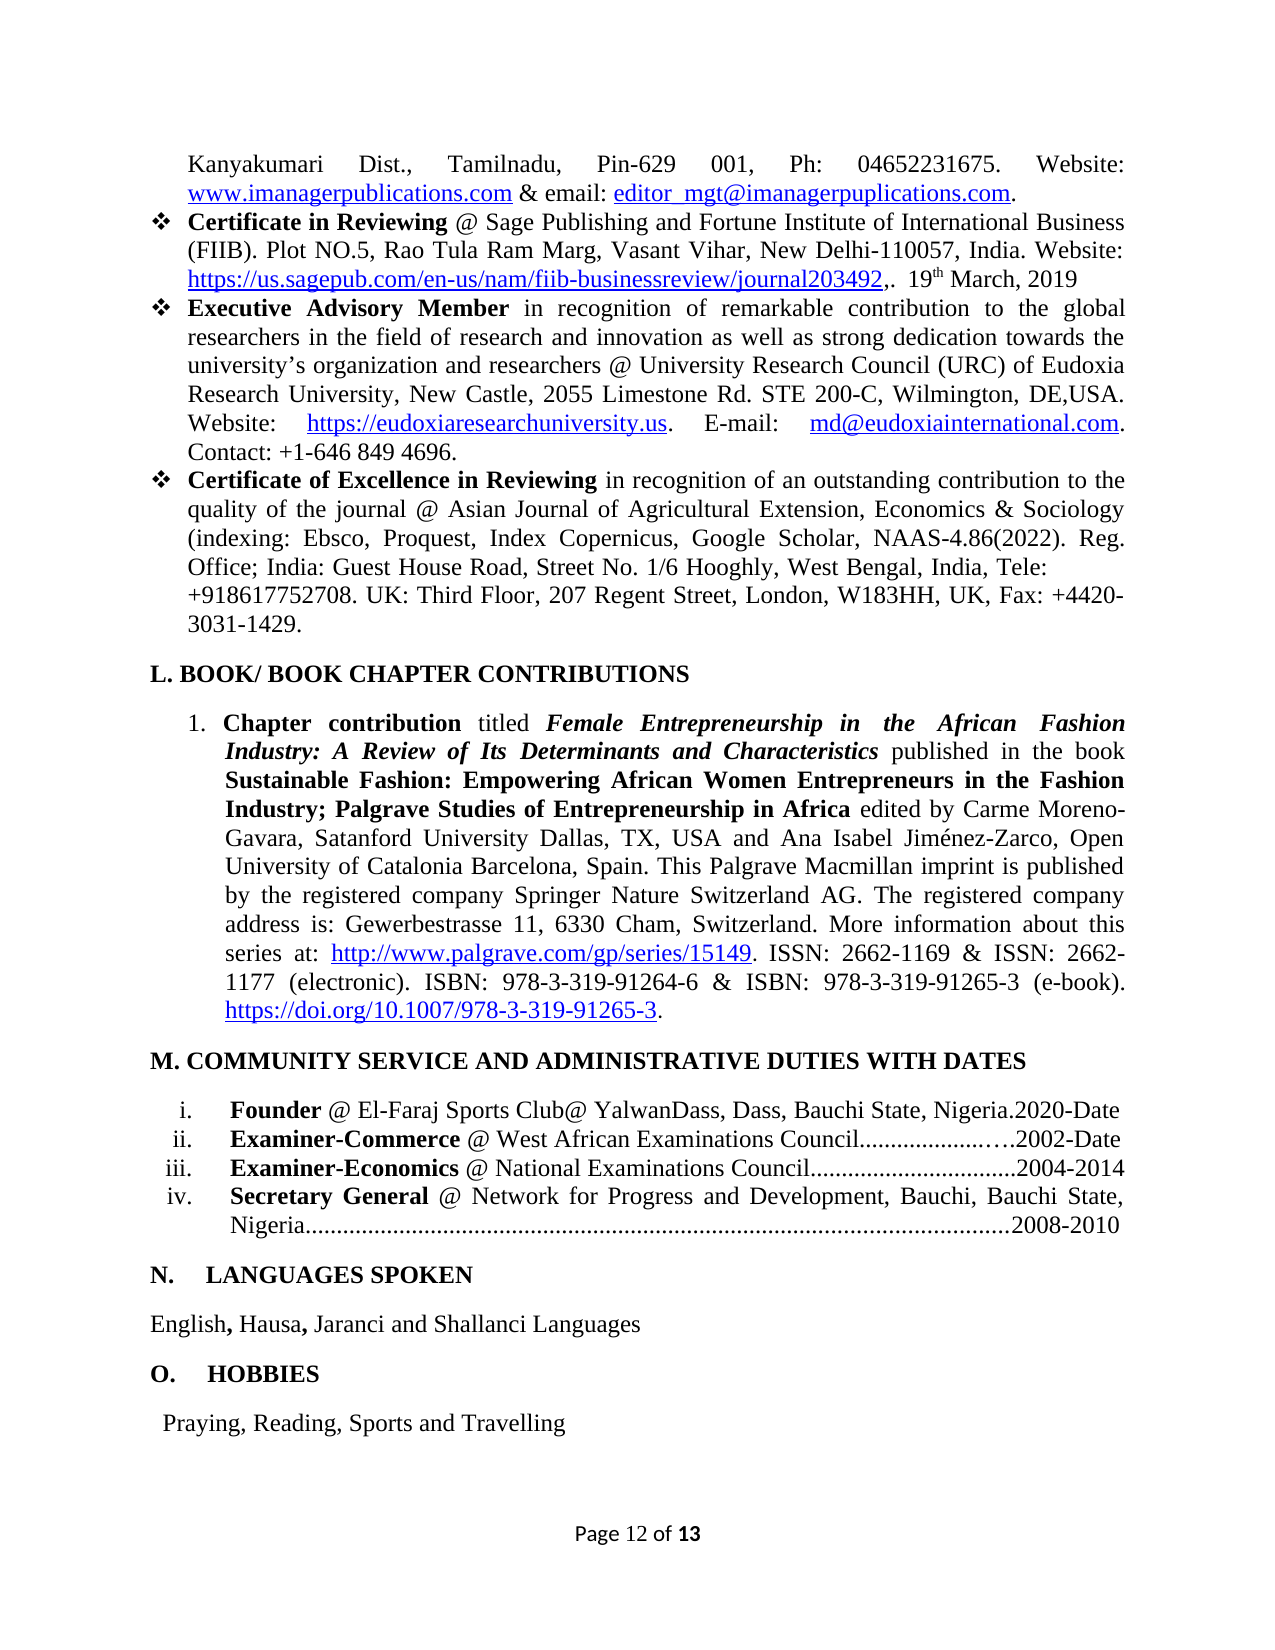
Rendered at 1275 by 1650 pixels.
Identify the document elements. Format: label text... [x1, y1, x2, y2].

subtitle BOOK/ BOOK CHAPTER CONTRIBUTIONS [150, 659, 1137, 688]
list Examiner-Economics @ National Examinations Council 2004-2014 [165, 1153, 1137, 1181]
subtitle COMMUNITY SERVICE AND ADMINISTRATIVE DUTIES WITH DATES [150, 1046, 1137, 1075]
text Praying, Reading, Sports and Travelling [162, 1408, 1137, 1437]
list Certificate of Excellence in Reviewing in recognition of an outstanding contribution to the quality of the journal @ Asian Journal of Agricultural Extension, Economics & Sociology (indexing: Ebsco, Proquest, Index Copernicus, Google Scholar, NAAS-4.86(2022). Reg. Office; India: Guest House Road, Street No. 1/6 Hooghly, West Bengal, India, Tele: [150, 465, 1126, 580]
text Kanyakumari Dist., Tamilnadu, Pin-629 001, Ph: 04652231675. Website: www.imanagerpublications.com & email: editor_mgt@imanagerpuplications.com. [187, 149, 1125, 207]
list Executive Advisory Member in recognition of remarkable contribution to the global researchers in the field of research and innovation as well as strong dedication towards the university’s organization and researchers @ University Research Council (URC) of Eudoxia Research University, New Castle, 2055 Limestone Rd. STE 200-C, Wilmington, DE,USA. Website: https://eudoxiaresearchuniversity.us. E-mail: md@eudoxiainternational.com. Contact: +1-646 849 4696. [150, 293, 1125, 465]
list Examiner-Commerce @ West African Examinations Council ….2002-Date [172, 1124, 1137, 1153]
text +918617752708. UK: Third Floor, 207 Regent Street, London, W183HH, UK, Fax: +4420- 3031-1429. [187, 581, 1126, 638]
subtitle HOBBIES [150, 1359, 1137, 1388]
list Founder @ El-Faraj Sports Club@ YalwanDass, Dass, Bauchi State, Nigeria.2020-Date [179, 1095, 1137, 1124]
text English, Hausa, Jaranci and Shallanci Languages [150, 1309, 1137, 1338]
text 1. Chapter contribution titled Female Entrepreneurship in the African Fashion Industry: A Review of Its Determinants and Characteristics published in the book Sustainable Fashion: Empowering African Women Entrepreneurs in the Fashion Industry; Palgrave Studies of Entrepreneurship in Africa edited by Carme Moreno- Gavara, Satanford University Dallas, TX, USA and Ana Isabel Jiménez-Zarco, Open University of Catalonia Barcelona, Spain. This Palgrave Macmillan imprint is published by the registered company Springer Nature Switzerland AG. The registered company address is: Gewerbestrasse 11, 6330 Cham, Switzerland. More information about this series at: http://www.palgrave.com/gp/series/15149. ISSN: 2662-1169 & ISSN: 2662- 1177 (electronic). ISBN: 978-3-319-91264-6 & ISBN: 978-3-319-91265-3 (e-book). https://doi.org/10.1007/978-3-319-91265-3. [187, 708, 1126, 1024]
list Certificate in Reviewing @ Sage Publishing and Fortune Institute of International Business (FIIB). Plot NO.5, Rao Tula Ram Marg, Vasant Vihar, New Delhi-110057, India. Website: https://us.sagepub.com/en-us/nam/fiib-businessreview/journal203492,. 19th March, 2019 [150, 207, 1125, 293]
subtitle LANGUAGES SPOKEN [150, 1260, 1137, 1289]
list Secretary General @ Network for Progress and Development, Bauchi, Bauchi State, Nigeria 2008-2010 [167, 1181, 1125, 1239]
